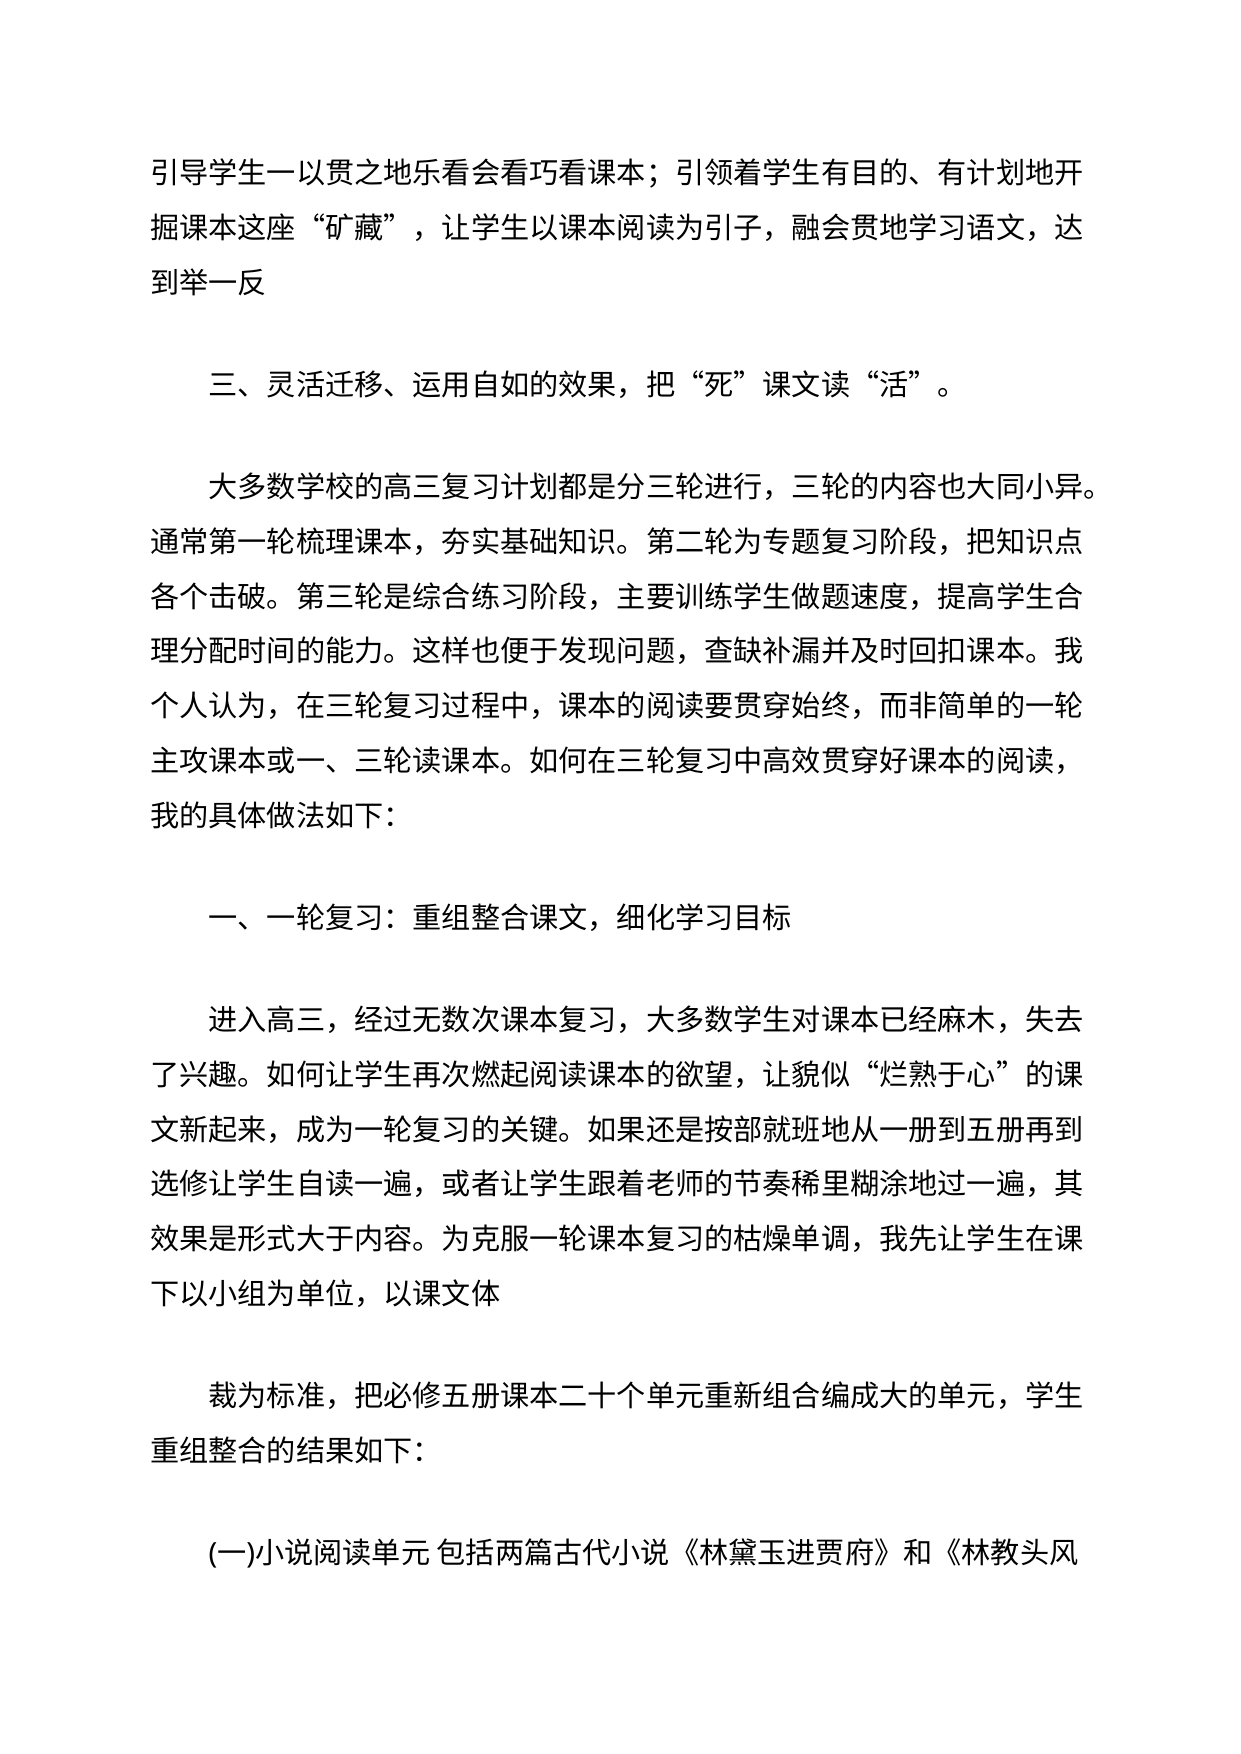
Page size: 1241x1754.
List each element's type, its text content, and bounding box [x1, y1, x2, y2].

text 进入高三，经过无数次课本复习，大多数学生对课本已经麻木，失去了兴趣。如何让学生再次燃起阅读课本的欲望，让貌似“烂熟于心”的课文新起来，成为一轮复习的关键。如果还是按部就班地从一册到五册再到选修让学生自读一遍，或者让学生跟着老师的节奏稀里糊涂地过一遍，其效果是形式大于内容。为克服一轮课本复习的枯燥单调，我先让学生在课下以小组为单位，以课文体 [150, 996, 1090, 1313]
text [150, 150, 1090, 302]
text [150, 1529, 1090, 1572]
text 大多数学校的高三复习计划都是分三轮进行，三轮的内容也大同小异。通常第一轮梳理课本，夯实基础知识。第二轮为专题复习阶段，把知识点各个击破。第三轮是综合练习阶段，主要训练学生做题速度，提高学生合理分配时间的能力。这样也便于发现问题，查缺补漏并及时回扣课本。我个人认为，在三轮复习过程中，课本的阅读要贯穿始终，而非简单的一轮主攻课本或一、三轮读课本。如何在三轮复习中高效贯穿好课本的阅读，我的具体做法如下： [150, 463, 1090, 835]
text 三、灵活迁移、运用自如的效果，把“死”课文读“活”。 [150, 362, 1090, 404]
text 一、一轮复习：重组整合课文，细化学习目标 [150, 894, 1090, 937]
text 裁为标准，把必修五册课本二十个单元重新组合编成大的单元，学生重组整合的结果如下： [150, 1372, 1090, 1470]
